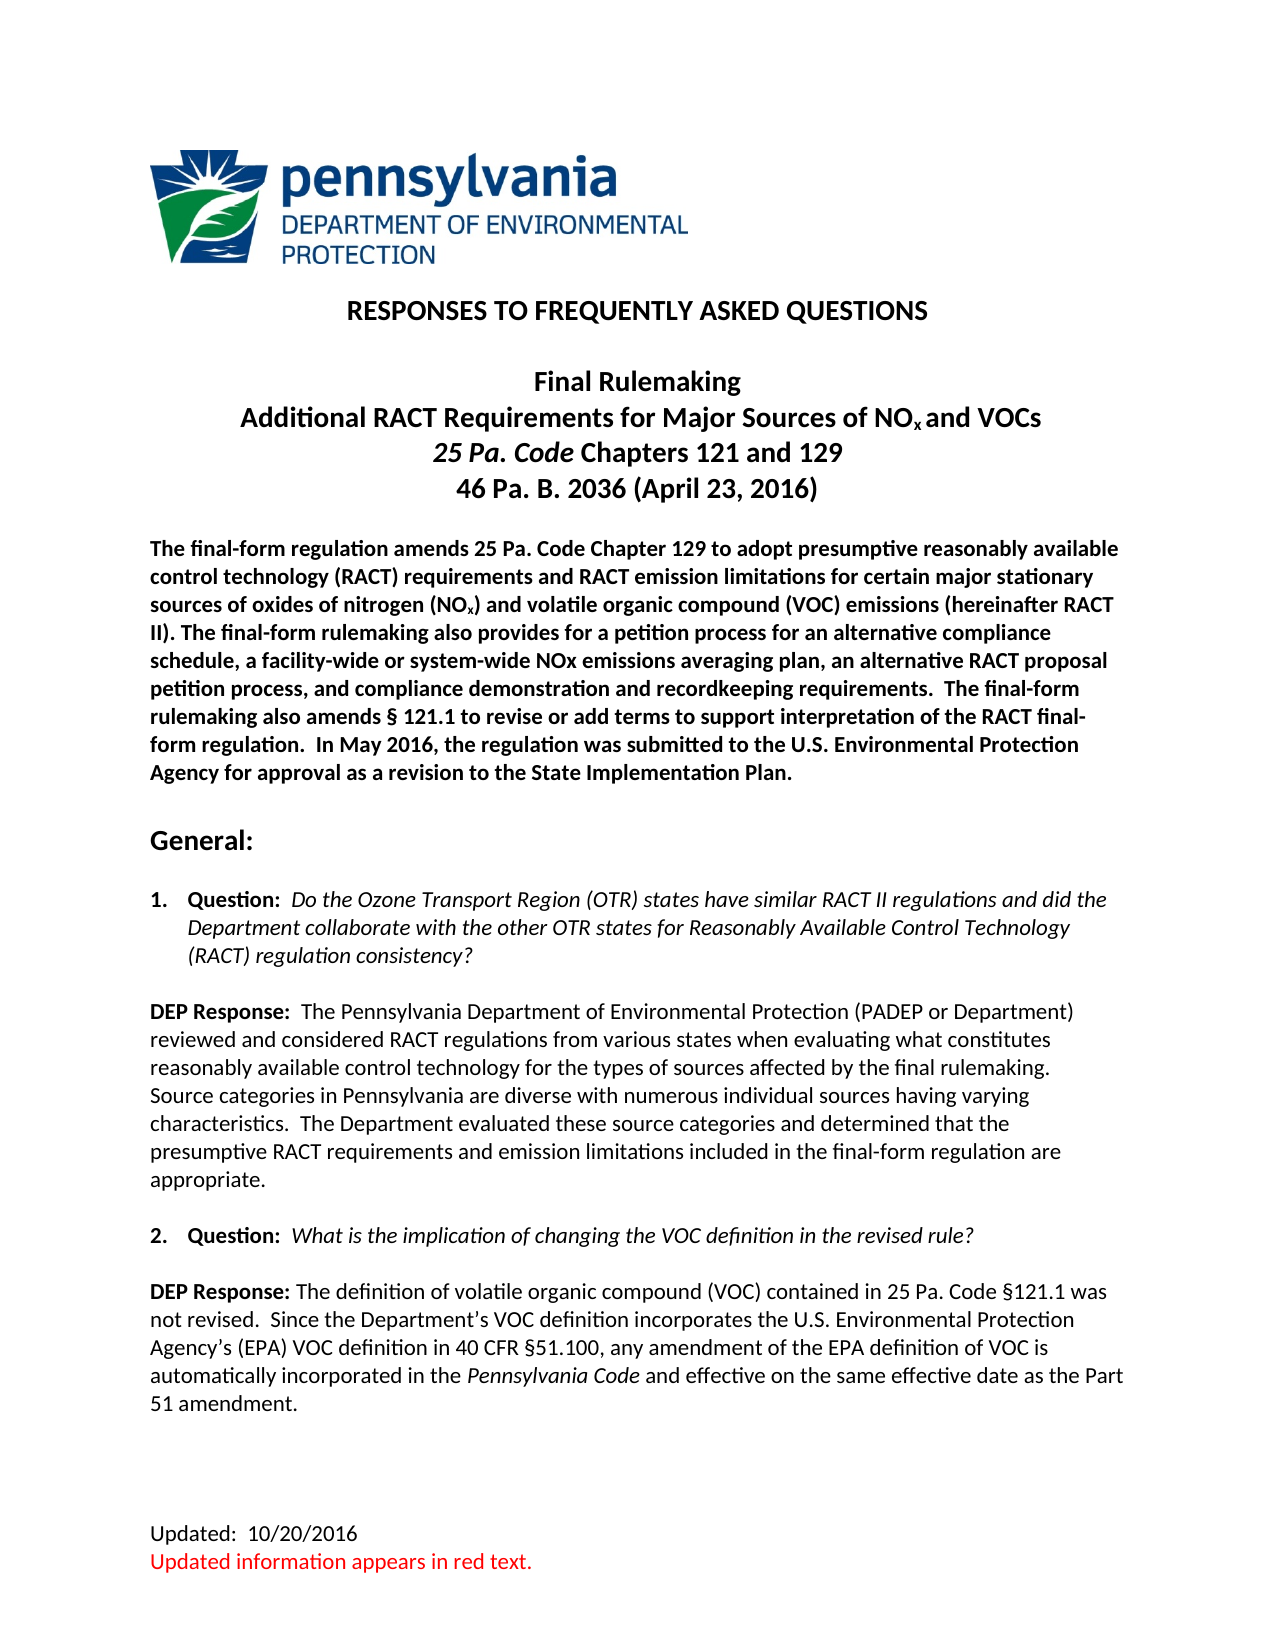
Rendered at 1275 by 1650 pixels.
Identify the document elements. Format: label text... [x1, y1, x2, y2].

text DEP Response: The Pennsylvania Department of Environmental Protection (PADEP or Department) reviewed and considered RACT regulations from various states when evaluating what constitutes reasonably available control technology for the types of sources affected by the final rulemaking. Source categories in Pennsylvania are diverse with numerous individual sources having varying characteristics. The Department evaluated these source categories and determined that the presumptive RACT requirements and emission limitations included in the final-form regulation are appropriate. [150, 997, 1125, 1193]
picture [150, 150, 688, 264]
text The final-form regulation amends 25 Pa. Code Chapter 129 to adopt presumptive reasonably available control technology (RACT) requirements and RACT emission limitations for certain major stationary sources of oxides of nitrogen (NOx) and volatile organic compound (VOC) emissions (hereinafter RACT II). The final-form rulemaking also provides for a petition process for an alternative compliance schedule, a facility-wide or system-wide NOx emissions averaging plan, an alternative RACT proposal petition process, and compliance demonstration and recordkeeping requirements. The final-form rulemaking also amends § 121.1 to revise or add terms to support interpretation of the RACT final-form regulation. In May 2016, the regulation was submitted to the U.S. Environmental Protection Agency for approval as a revision to the State Implementation Plan. [150, 534, 1125, 786]
subtitle RESPONSES TO FREQUENTLY ASKED QUESTIONS [150, 292, 1125, 328]
text Final Rulemaking [150, 363, 1125, 399]
text General: [150, 822, 1125, 857]
list Question: What is the implication of changing the VOC definition in the revised rule? [150, 1221, 1125, 1249]
text DEP Response: The definition of volatile organic compound (VOC) contained in 25 Pa. Code §121.1 was not revised. Since the Department’s VOC definition incorporates the U.S. Environmental Protection Agency’s (EPA) VOC definition in 40 CFR §51.100, any amendment of the EPA definition of VOC is automatically incorporated in the Pennsylvania Code and effective on the same effective date as the Part 51 amendment. [150, 1277, 1125, 1418]
list Question: Do the Ozone Transport Region (OTR) states have similar RACT II regulations and did the Department collaborate with the other OTR states for Reasonably Available Control Technology (RACT) regulation consistency? [150, 885, 1125, 969]
text 25 Pa. Code Chapters 121 and 129 46 Pa. B. 2036 (April 23, 2016) [150, 434, 1125, 506]
text Additional RACT Requirements for Major Sources of NOx and VOCs [150, 399, 1125, 434]
